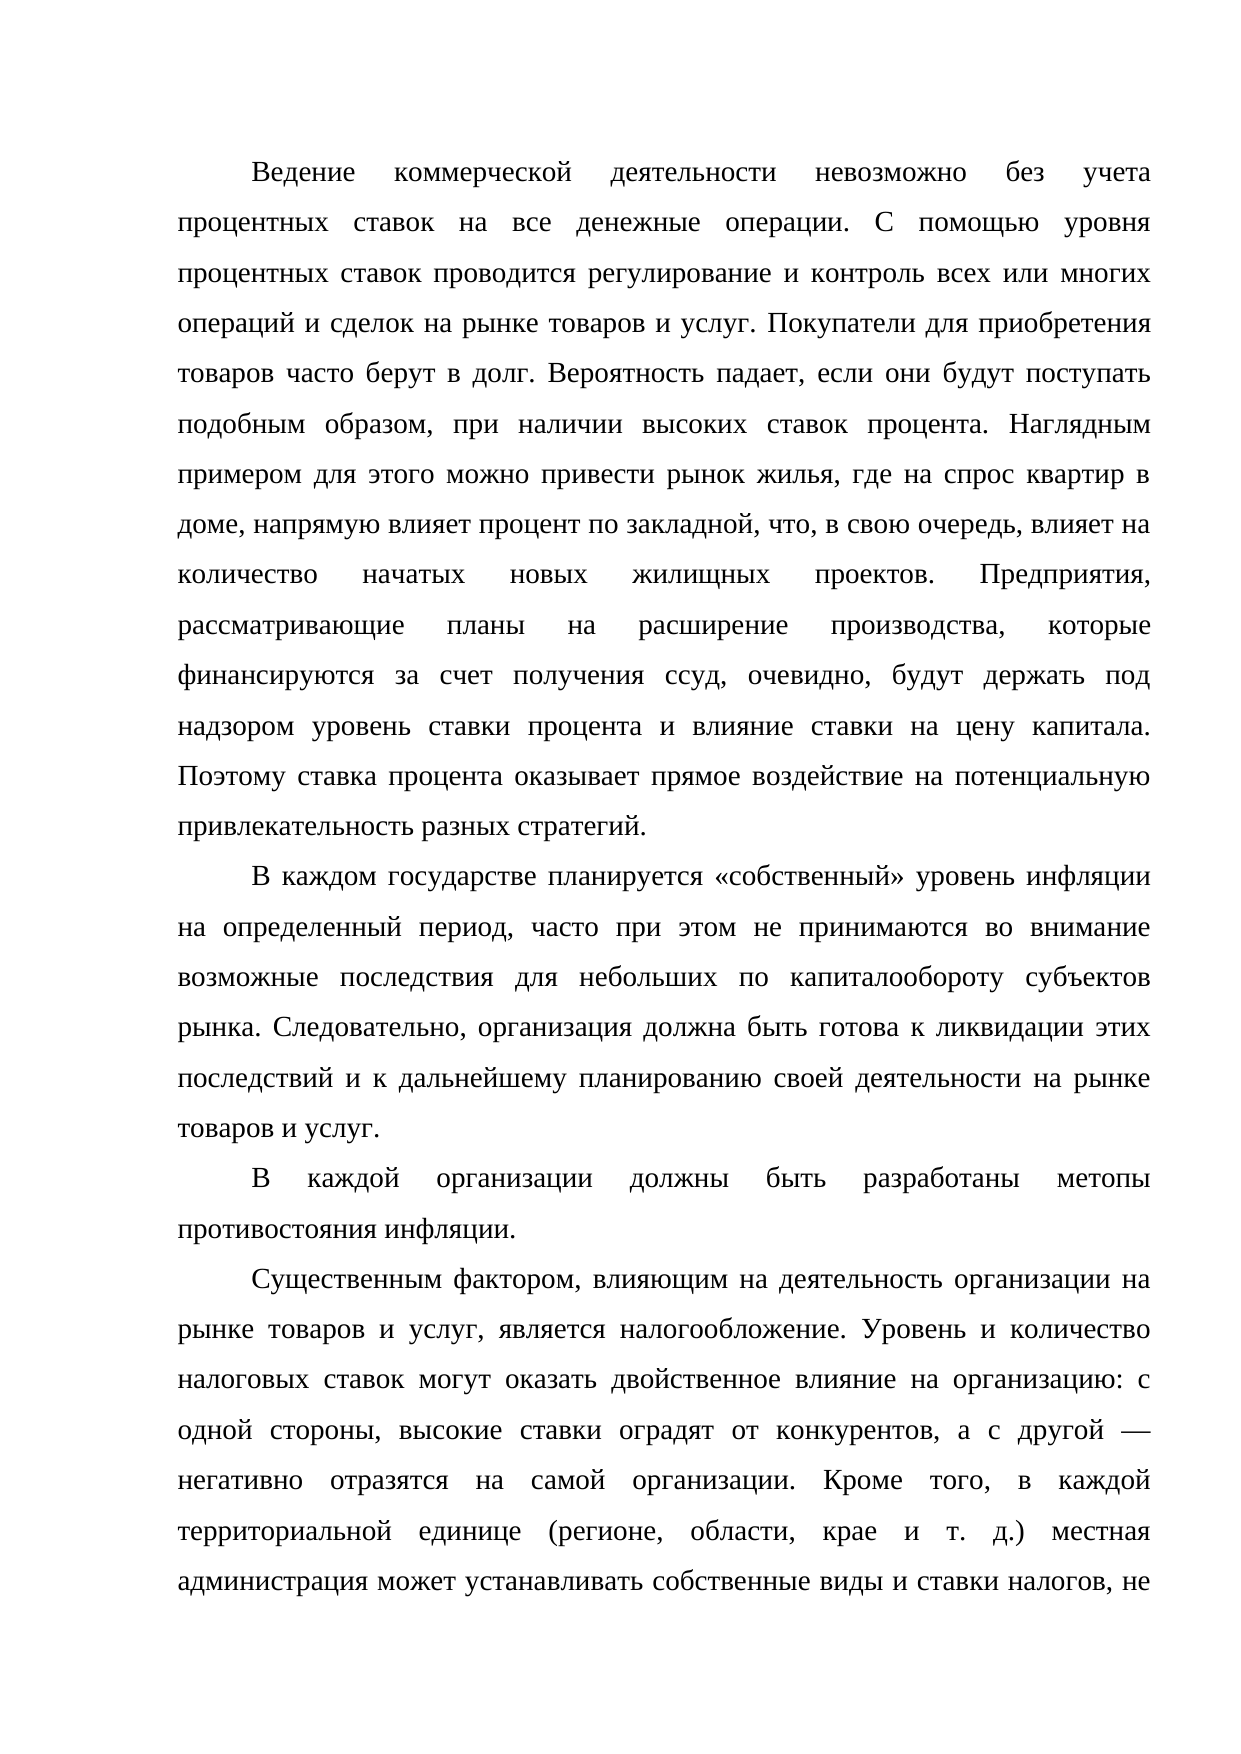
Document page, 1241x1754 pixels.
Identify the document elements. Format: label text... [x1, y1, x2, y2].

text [177, 1261, 1152, 1596]
text В каждом государстве планируется «собственный» уровень инфляции на определенный период, часто при этом не принимаются во внимание возможные последствия для небольших по капиталообороту субъектов рынка. Следовательно, организация должна быть готова к ликвидации этих последствий и к дальнейшему планированию своей деятельности на рынке товаров и услуг. [177, 858, 1152, 1144]
text Ведение коммерческой деятельности невозможно без учета процентных ставок на все денежные операции. С помощью уровня процентных ставок проводится регулирование и контроль всех или многих операций и сделок на рынке товаров и услуг. Покупатели для приобретения товаров часто берут в долг. Вероятность падает, если они будут поступать подобным образом, при наличии высоких ставок процента. Наглядным примером для этого можно привести рынок жилья, где на спрос квартир в доме, напрямую влияет процент по закладной, что, в свою очередь, влияет на количество начатых новых жилищных проектов. Предприятия, рассматривающие планы на расширение производства, которые финансируются за счет получения ссуд, очевидно, будут держать под надзором уровень ставки процента и влияние ставки на цену капитала. Поэтому ставка процента оказывает прямое воздействие на потенциальную привлекательность разных стратегий. [177, 154, 1152, 842]
text В каждой организации должны быть разработаны метопы противостояния инфляции. [177, 1160, 1152, 1244]
